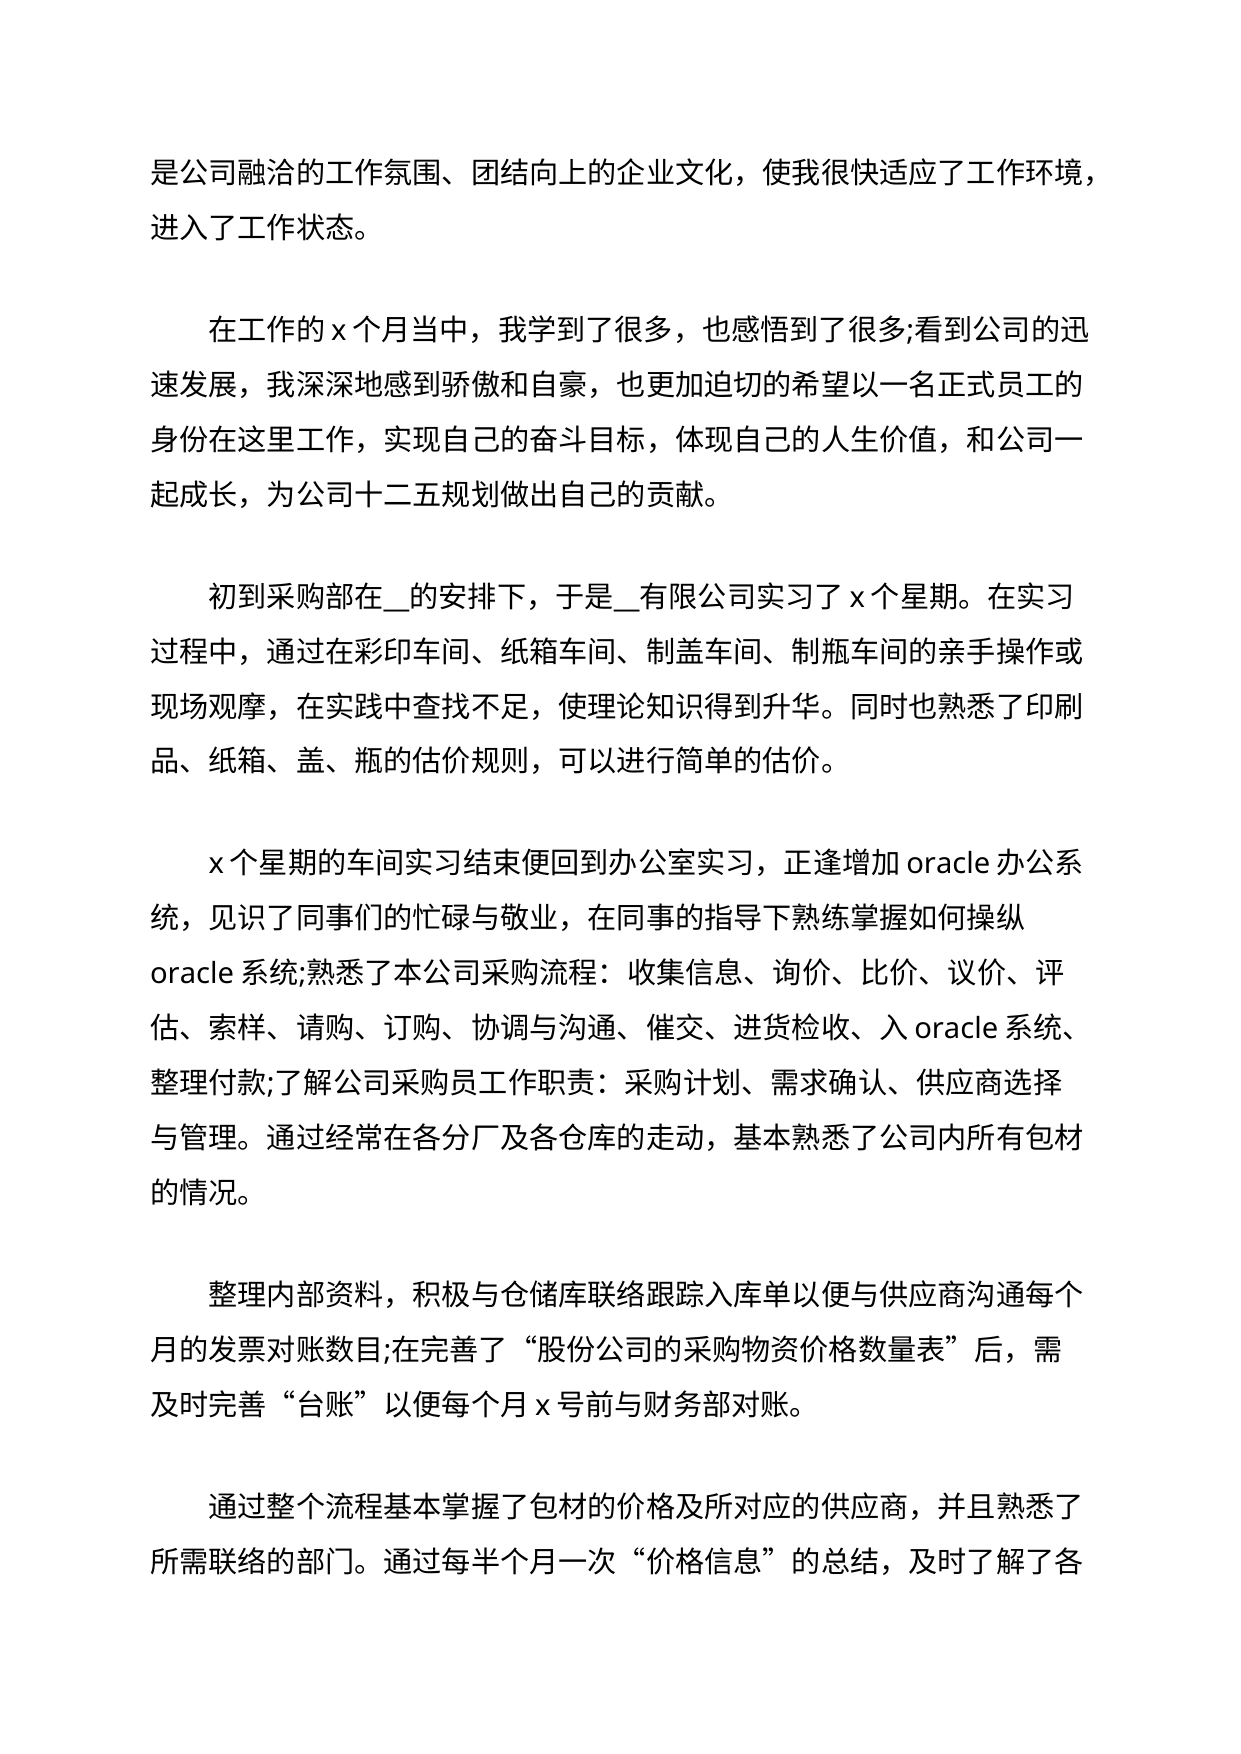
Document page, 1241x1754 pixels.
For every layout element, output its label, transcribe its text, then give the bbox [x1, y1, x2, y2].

text 初到采购部在__的安排下，于是__有限公司实习了x个星期。在实习过程中，通过在彩印车间、纸箱车间、制盖车间、制瓶车间的亲手操作或现场观摩，在实践中查找不足，使理论知识得到升华。同时也熟悉了印刷品、纸箱、盖、瓶的估价规则，可以进行简单的估价。 [150, 573, 1090, 780]
text x个星期的车间实习结束便回到办公室实习，正逢增加oracle办公系统，见识了同事们的忙碌与敬业，在同事的指导下熟练掌握如何操纵oracle系统;熟悉了本公司采购流程：收集信息、询价、比价、议价、评估、索样、请购、订购、协调与沟通、催交、进货检收、入oracle系统、整理付款;了解公司采购员工作职责：采购计划、需求确认、供应商选择与管理。通过经常在各分厂及各仓库的走动，基本熟悉了公司内所有包材的情况。 [150, 840, 1090, 1212]
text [150, 150, 1090, 247]
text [150, 1483, 1090, 1580]
text 整理内部资料，积极与仓储库联络跟踪入库单以便与供应商沟通每个月的发票对账数目;在完善了“股份公司的采购物资价格数量表”后，需及时完善“台账”以便每个月x号前与财务部对账。 [150, 1271, 1090, 1424]
text 在工作的x个月当中，我学到了很多，也感悟到了很多;看到公司的迅速发展，我深深地感到骄傲和自豪，也更加迫切的希望以一名正式员工的身份在这里工作，实现自己的奋斗目标，体现自己的人生价值，和公司一起成长，为公司十二五规划做出自己的贡献。 [150, 307, 1090, 514]
